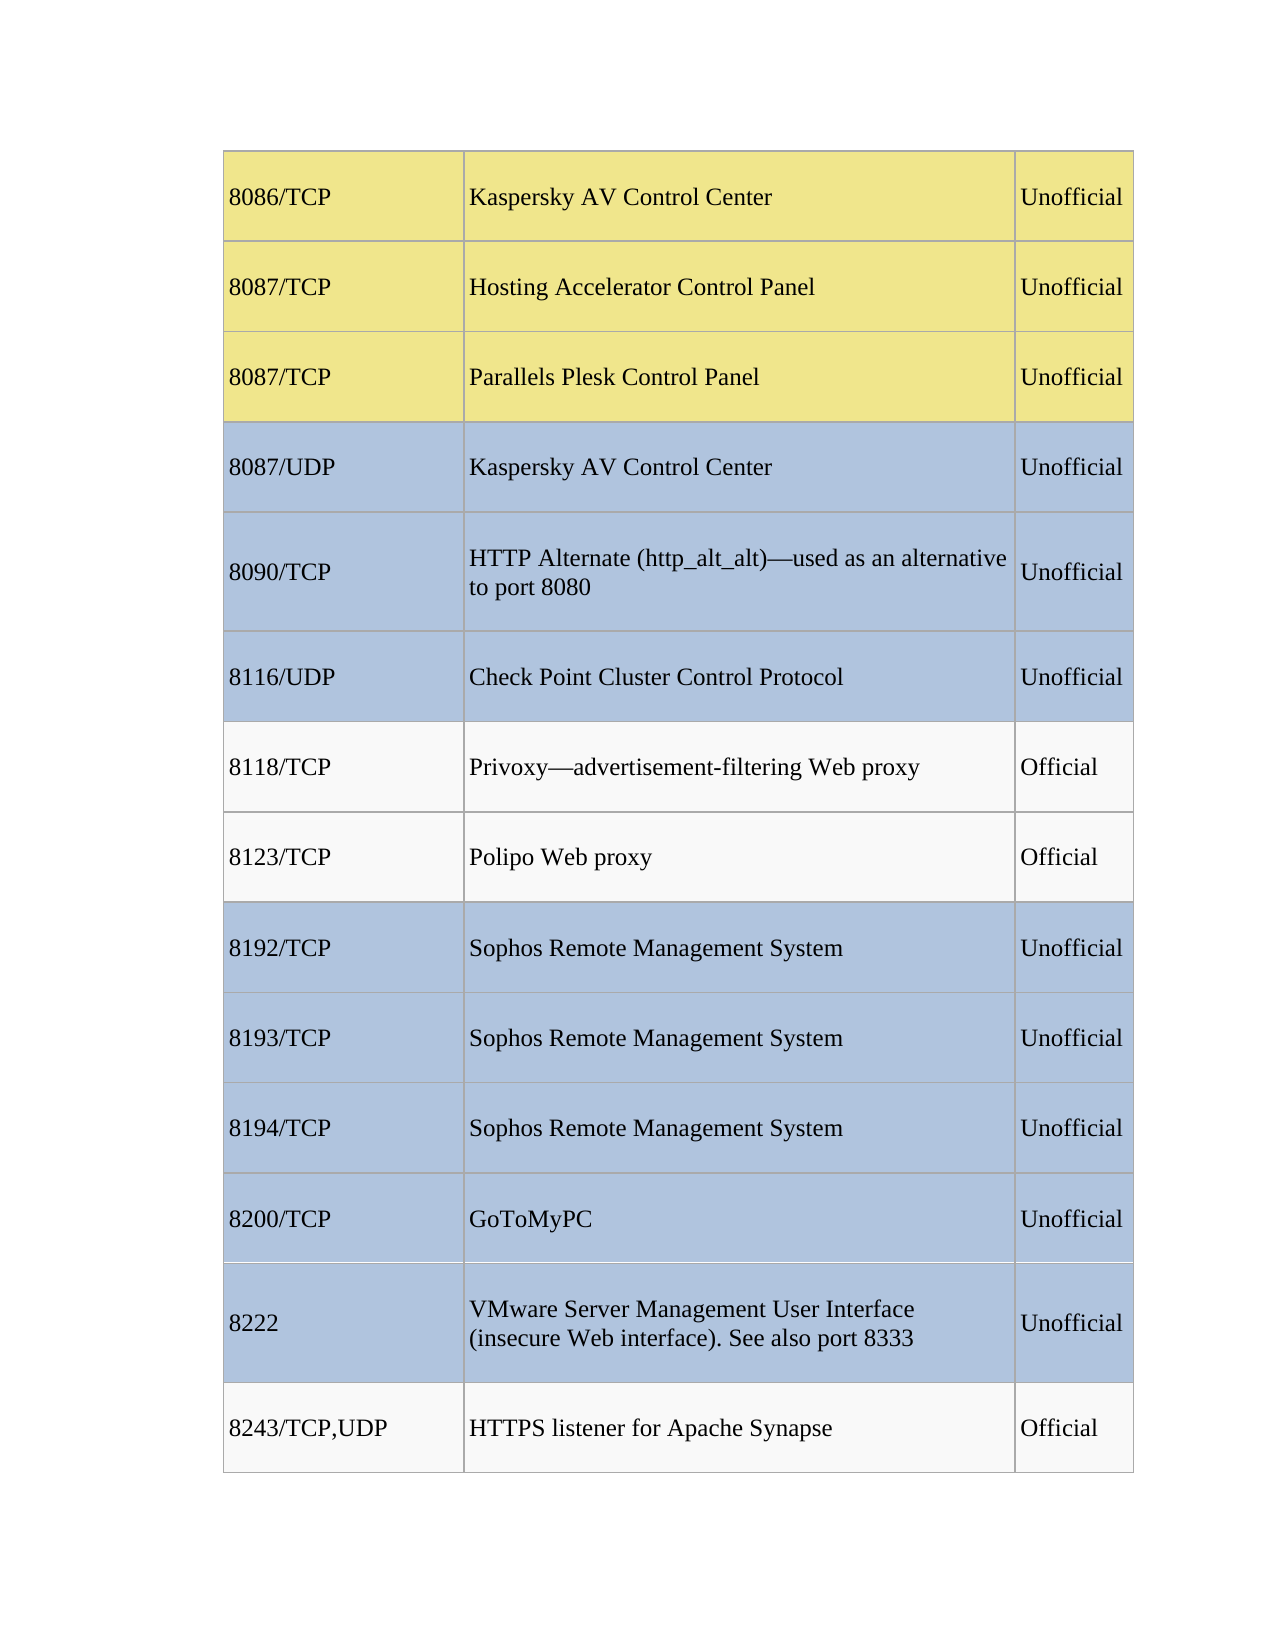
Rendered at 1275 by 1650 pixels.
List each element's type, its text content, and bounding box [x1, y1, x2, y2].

table_cell 8243/TCP,UDP [224, 1383, 463, 1472]
table_cell Unofficial [1016, 903, 1133, 992]
table_cell 8222 [224, 1264, 463, 1382]
table_cell GoToMyPC [465, 1174, 1014, 1262]
table_cell Unofficial [1016, 1174, 1133, 1262]
table_cell Unofficial [1016, 632, 1133, 721]
table_cell Hosting Accelerator Control Panel [465, 242, 1014, 331]
table_cell 8118/TCP [224, 722, 463, 811]
table_cell Unofficial [1016, 1083, 1133, 1172]
table_cell Official [1016, 813, 1133, 901]
table_cell 8087/TCP [224, 242, 463, 331]
table_cell Kaspersky AV Control Center [465, 152, 1014, 240]
table_cell Official [1016, 722, 1133, 811]
table_cell Unofficial [1016, 1264, 1133, 1382]
table_cell Unofficial [1016, 513, 1133, 630]
table_cell 8123/TCP [224, 813, 463, 901]
table_cell 8116/UDP [224, 632, 463, 721]
table_cell Parallels Plesk Control Panel [465, 332, 1014, 421]
table_cell Sophos Remote Management System [465, 993, 1014, 1082]
table_cell Privoxy—advertisement-filtering Web proxy [465, 722, 1014, 811]
table_cell 8194/TCP [224, 1083, 463, 1172]
table_cell Check Point Cluster Control Protocol [465, 632, 1014, 721]
table_cell 8192/TCP [224, 903, 463, 992]
table_cell HTTPS listener for Apache Synapse [465, 1383, 1014, 1472]
table_cell 8193/TCP [224, 993, 463, 1082]
table_cell 8090/TCP [224, 513, 463, 630]
table_cell Polipo Web proxy [465, 813, 1014, 901]
table_cell 8086/TCP [224, 152, 463, 240]
table_cell HTTP Alternate (http_alt_alt)—used as an alternative to port 8080 [465, 513, 1014, 630]
table_cell Unofficial [1016, 152, 1133, 240]
table_cell 8200/TCP [224, 1174, 463, 1262]
table_cell Unofficial [1016, 242, 1133, 331]
table_cell 8087/TCP [224, 332, 463, 421]
table_cell Unofficial [1016, 332, 1133, 421]
table_cell Unofficial [1016, 993, 1133, 1082]
table_cell Unofficial [1016, 423, 1133, 511]
table_cell Official [1016, 1383, 1133, 1472]
table_cell VMware Server Management User Interface (insecure Web interface). See also port 8333 [465, 1264, 1014, 1382]
table_cell Kaspersky AV Control Center [465, 423, 1014, 511]
table_cell Sophos Remote Management System [465, 903, 1014, 992]
table_cell 8087/UDP [224, 423, 463, 511]
table_cell Sophos Remote Management System [465, 1083, 1014, 1172]
